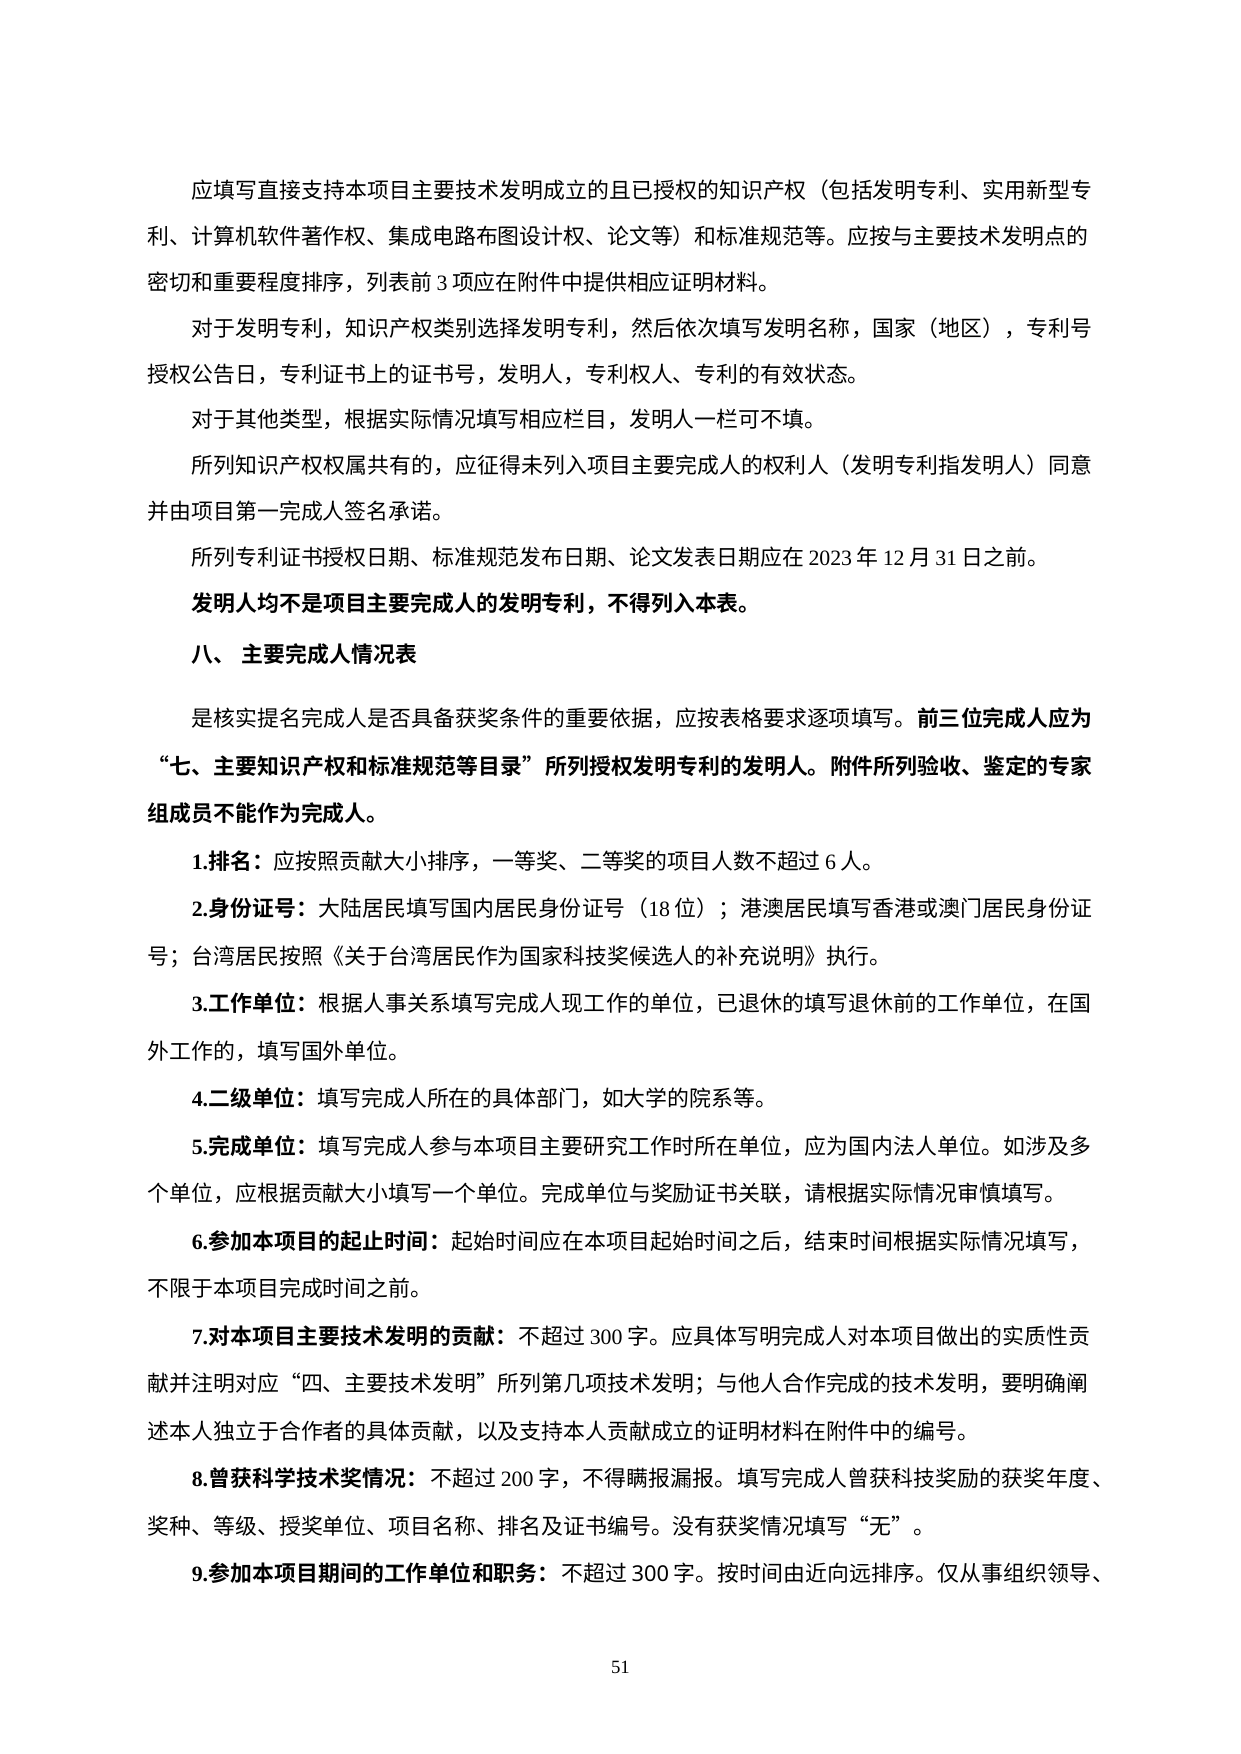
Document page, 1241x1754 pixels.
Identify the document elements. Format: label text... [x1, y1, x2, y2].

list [148, 1556, 1092, 1588]
text 发明人均不是项目主要完成人的发明专利，不得列入本表。 [148, 574, 1092, 620]
text 是核实提名完成人是否具备获奖条件的重要依据，应按表格要求逐项填写。前三位完成人应为“七、主要知识产权和标准规范等目录”所列授权发明专利的发明人。附件所列验收、鉴定的专家组成员不能作为完成人。 [148, 701, 1092, 828]
list 二级单位：填写完成人所在的具体部门，如大学的院系等。 [148, 1081, 1092, 1113]
text 对于其他类型，根据实际情况填写相应栏目，发明人一栏可不填。 [148, 391, 1092, 437]
list 参加本项目的起止时间：起始时间应在本项目起始时间之后，结束时间根据实际情况填写，不限于本项目完成时间之前。 [148, 1224, 1092, 1303]
list 身份证号：大陆居民填写国内居民身份证号（18位）；港澳居民填写香港或澳门居民身份证号；台湾居民按照《关于台湾居民作为国家科技奖候选人的补充说明》执行。 [148, 891, 1092, 970]
list 完成单位：填写完成人参与本项目主要研究工作时所在单位，应为国内法人单位。如涉及多个单位，应根据贡献大小填写一个单位。完成单位与奖励证书关联，请根据实际情况审慎填写。 [148, 1129, 1092, 1208]
text 所列专利证书授权日期、标准规范发布日期、论文发表日期应在2023年12月31日之前。 [148, 529, 1092, 574]
list 排名：应按照贡献大小排序，一等奖、二等奖的项目人数不超过6人。 [148, 844, 1092, 875]
text 应填写直接支持本项目主要技术发明成立的且已授权的知识产权（包括发明专利、实用新型专利、计算机软件著作权、集成电路布图设计权、论文等）和标准规范等。应按与主要技术发明点的密切和重要程度排序，列表前3项应在附件中提供相应证明材料。 [148, 162, 1092, 299]
list 曾获科学技术奖情况：不超过200字，不得瞒报漏报。填写完成人曾获科技奖励的获奖年度、奖种、等级、授奖单位、项目名称、排名及证书编号。没有获奖情况填写“无”。 [148, 1461, 1092, 1540]
list 主要完成人情况表 [191, 637, 1092, 669]
list 工作单位：根据人事关系填写完成人现工作的单位，已退休的填写退休前的工作单位，在国外工作的，填写国外单位。 [148, 986, 1092, 1065]
list 对本项目主要技术发明的贡献：不超过300字。应具体写明完成人对本项目做出的实质性贡献并注明对应“四、主要技术发明”所列第几项技术发明；与他人合作完成的技术发明，要明确阐述本人独立于合作者的具体贡献，以及支持本人贡献成立的证明材料在附件中的编号。 [148, 1319, 1092, 1445]
text 所列知识产权权属共有的，应征得未列入项目主要完成人的权利人（发明专利指发明人）同意，并由项目第一完成人签名承诺。 [148, 437, 1092, 529]
text 对于发明专利，知识产权类别选择发明专利，然后依次填写发明名称，国家（地区），专利号，授权公告日，专利证书上的证书号，发明人，专利权人、专利的有效状态。 [148, 299, 1092, 391]
